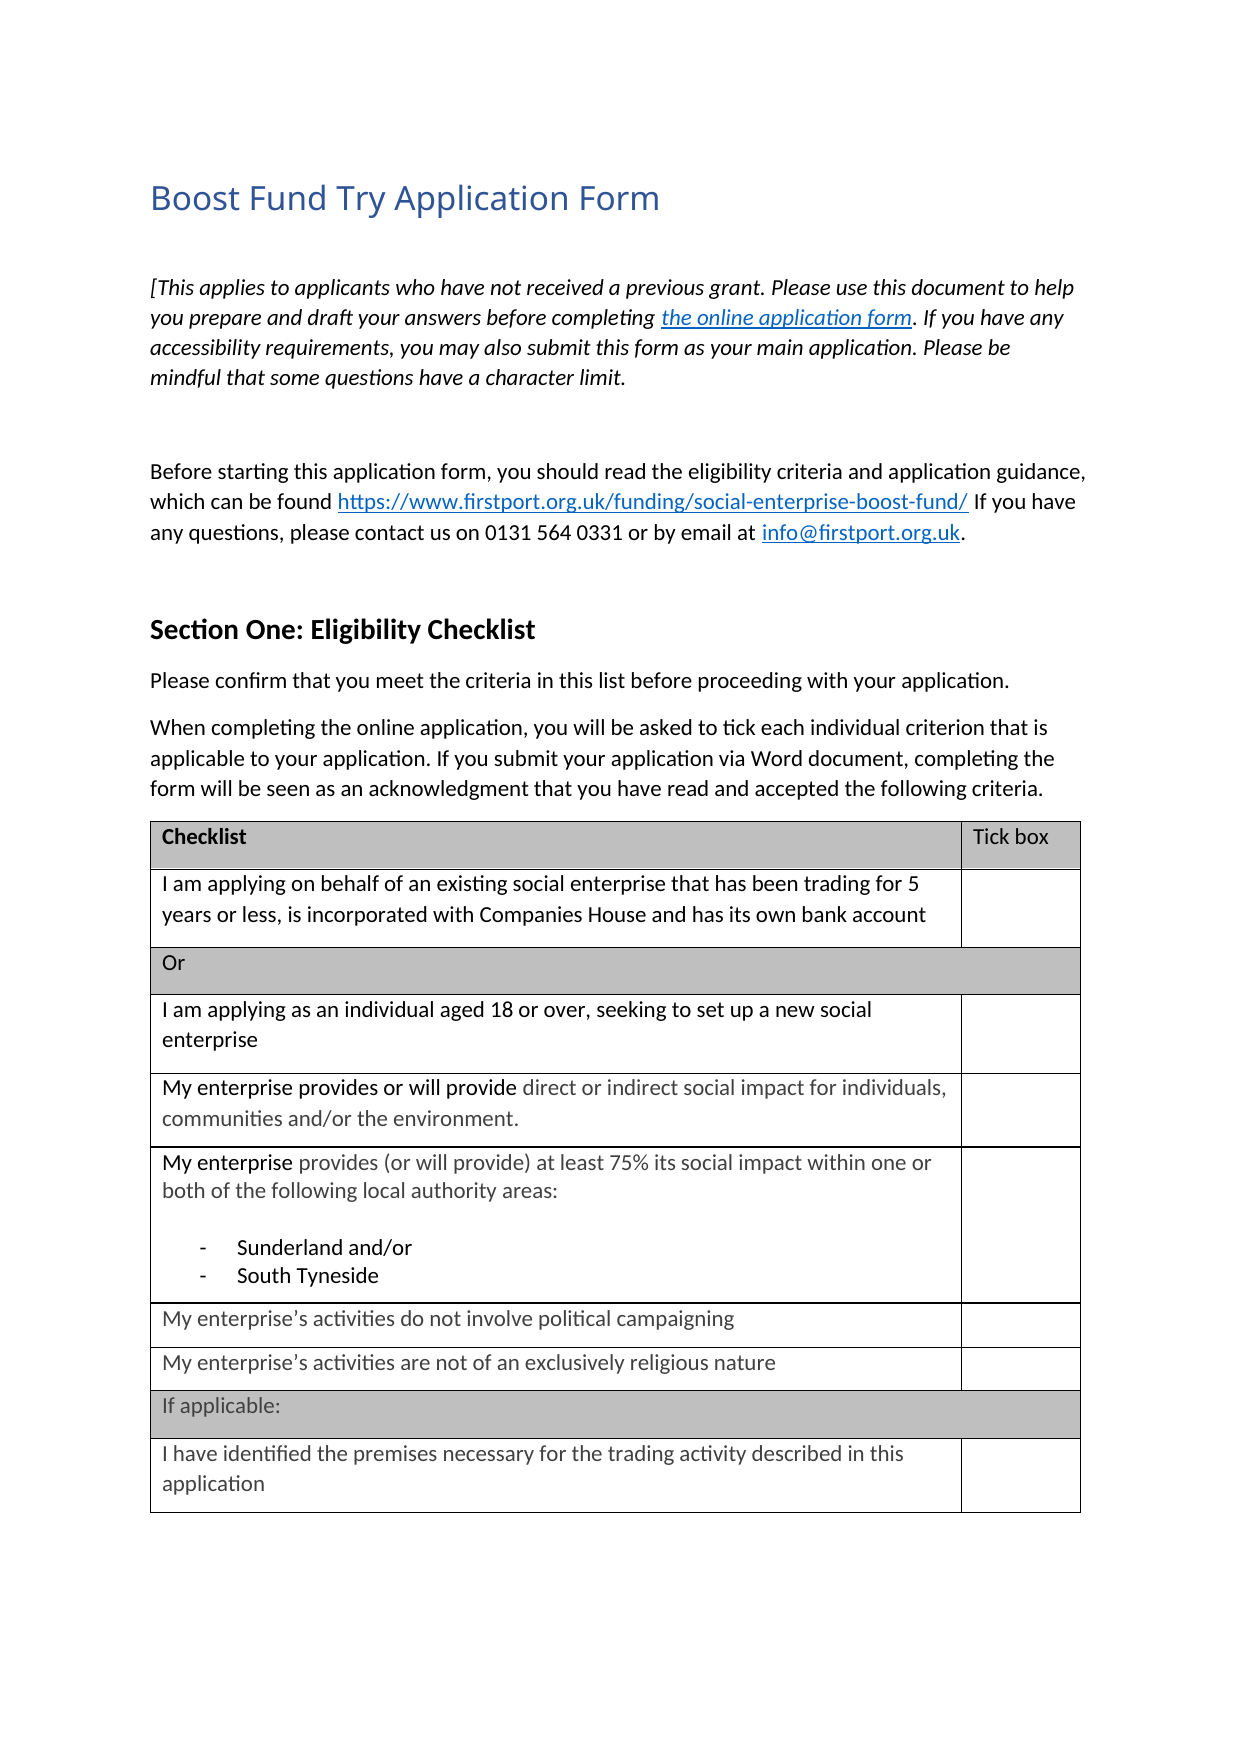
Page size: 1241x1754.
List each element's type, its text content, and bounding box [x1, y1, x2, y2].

table_cell My enterprise provides or will provide direct or indirect social impact for individuals, communities and/or the environment. [151, 1074, 961, 1146]
table_header Tick box [962, 822, 1080, 868]
table_cell [962, 870, 1080, 947]
table_header My enterprise’s activities do not involve political campaigning [151, 1304, 961, 1347]
table_header Checklist [151, 822, 961, 868]
subtitle Boost Fund Try Application Form [150, 175, 1090, 269]
table_cell [962, 995, 1080, 1072]
table_cell [962, 1348, 1080, 1390]
table_header My enterprise provides (or will provide) at least 75% its social impact within one or both of the following local authority areas: Sunderland and/or South Tyneside [151, 1148, 961, 1302]
table_cell I am applying as an individual aged 18 or over, seeking to set up a new social enterprise [151, 995, 961, 1072]
text Before starting this application form, you should read the eligibility criteria and application guidance, which can be found https://www.firstport.org.uk/funding/social-enterprise-boost-fund/ If you have any questions, please contact us on 0131 564 0331 or by email at info@firstport.org.uk. [150, 457, 1090, 546]
table_cell My enterprise’s activities are not of an exclusively religious nature [151, 1348, 961, 1390]
table_cell I am applying on behalf of an existing social enterprise that has been trading for 5 years or less, is incorporated with Companies House and has its own bank account [151, 870, 961, 947]
table_header [962, 1304, 1080, 1347]
text [This applies to applicants who have not received a previous grant. Please use this document to help you prepare and draft your answers before completing the online application form. If you have any accessibility requirements, you may also submit this form as your main application. Please be mindful that some questions have a character limit. [150, 273, 1090, 392]
table_cell Or [151, 948, 1080, 994]
table_cell [962, 1074, 1080, 1146]
text Please confirm that you meet the criteria in this list before proceeding with your application. [150, 667, 1090, 694]
table_cell I have identified the premises necessary for the trading activity described in this application [151, 1439, 961, 1512]
text Section One: Eligibility Checklist [150, 611, 1090, 647]
table_cell [962, 1439, 1080, 1512]
text When completing the online application, you will be asked to tick each individual criterion that is applicable to your application. If you submit your application via Word document, completing the form will be seen as an acknowledgment that you have read and accepted the following criteria. [150, 713, 1090, 802]
table_header [962, 1148, 1080, 1302]
table_cell If applicable: [151, 1391, 1080, 1438]
